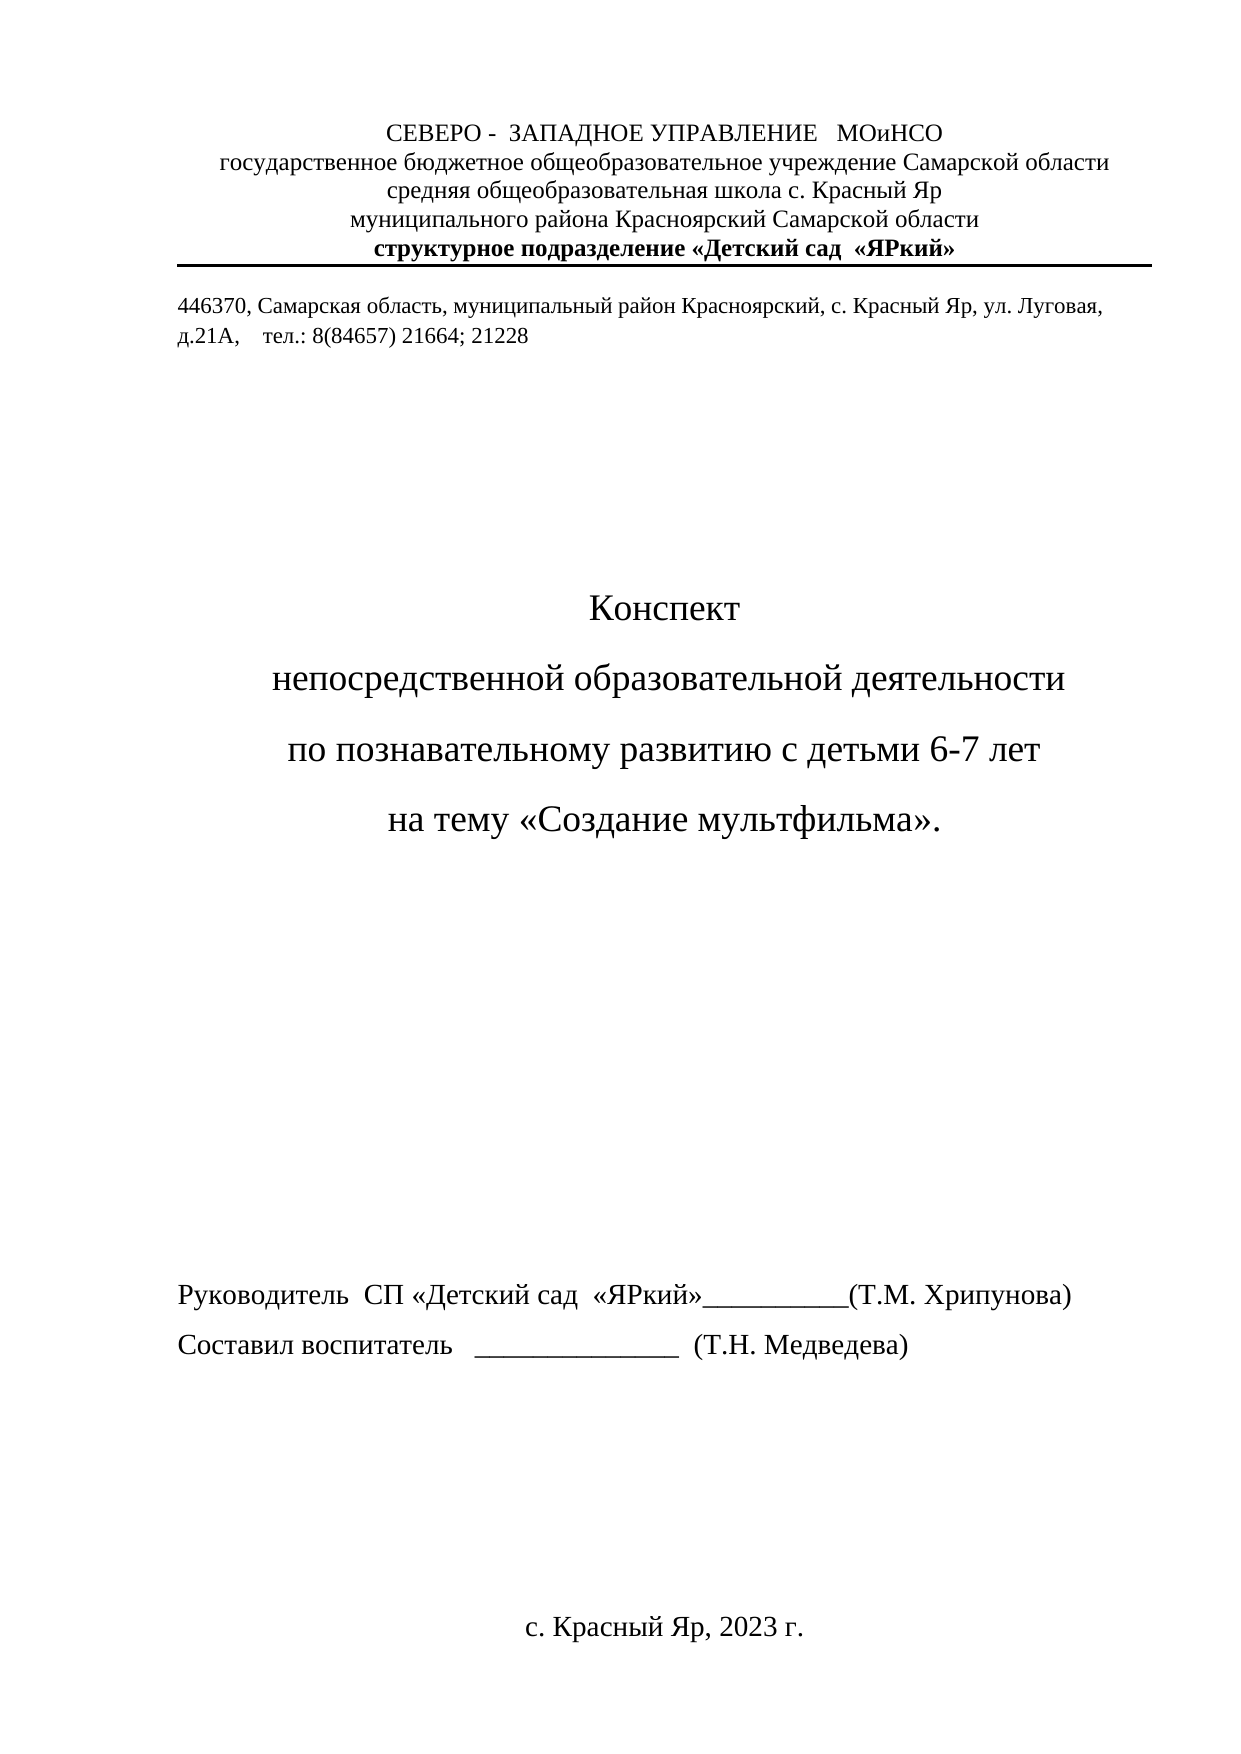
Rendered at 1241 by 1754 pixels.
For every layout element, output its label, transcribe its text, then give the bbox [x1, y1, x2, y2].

text по познавательному развитию с детьми 6-7 лет [177, 726, 1152, 769]
text муниципального района Красноярский Самарской области [177, 204, 1152, 233]
text на тему «Создание мультфильма». [177, 796, 1152, 839]
text Руководитель СП «Детский сад «ЯРкий»__________(Т.М. Хрипунова) [177, 1277, 1152, 1310]
text структурное подразделение «Детский сад «ЯРкий» [177, 233, 1152, 264]
text Составил воспитатель ______________ (Т.Н. Медведева) [177, 1327, 1152, 1361]
text с. Красный Яр, 2023 г. [177, 1609, 1152, 1643]
text средняя общеобразовательная школа с. Красный Яр [177, 176, 1152, 204]
text государственное бюджетное общеобразовательное учреждение Самарской области [177, 147, 1152, 176]
text непосредственной образовательной деятельности [177, 656, 1152, 699]
text 446370, Самарская область, муниципальный район Красноярский, с. Красный Яр, ул. Луговая, д.21А, тел.: 8(84657) 21664; 21228 [177, 292, 1152, 349]
text Конспект [177, 585, 1152, 628]
text СЕВЕРО - ЗАПАДНОЕ УПРАВЛЕНИЕ МОиНСО [177, 118, 1152, 147]
